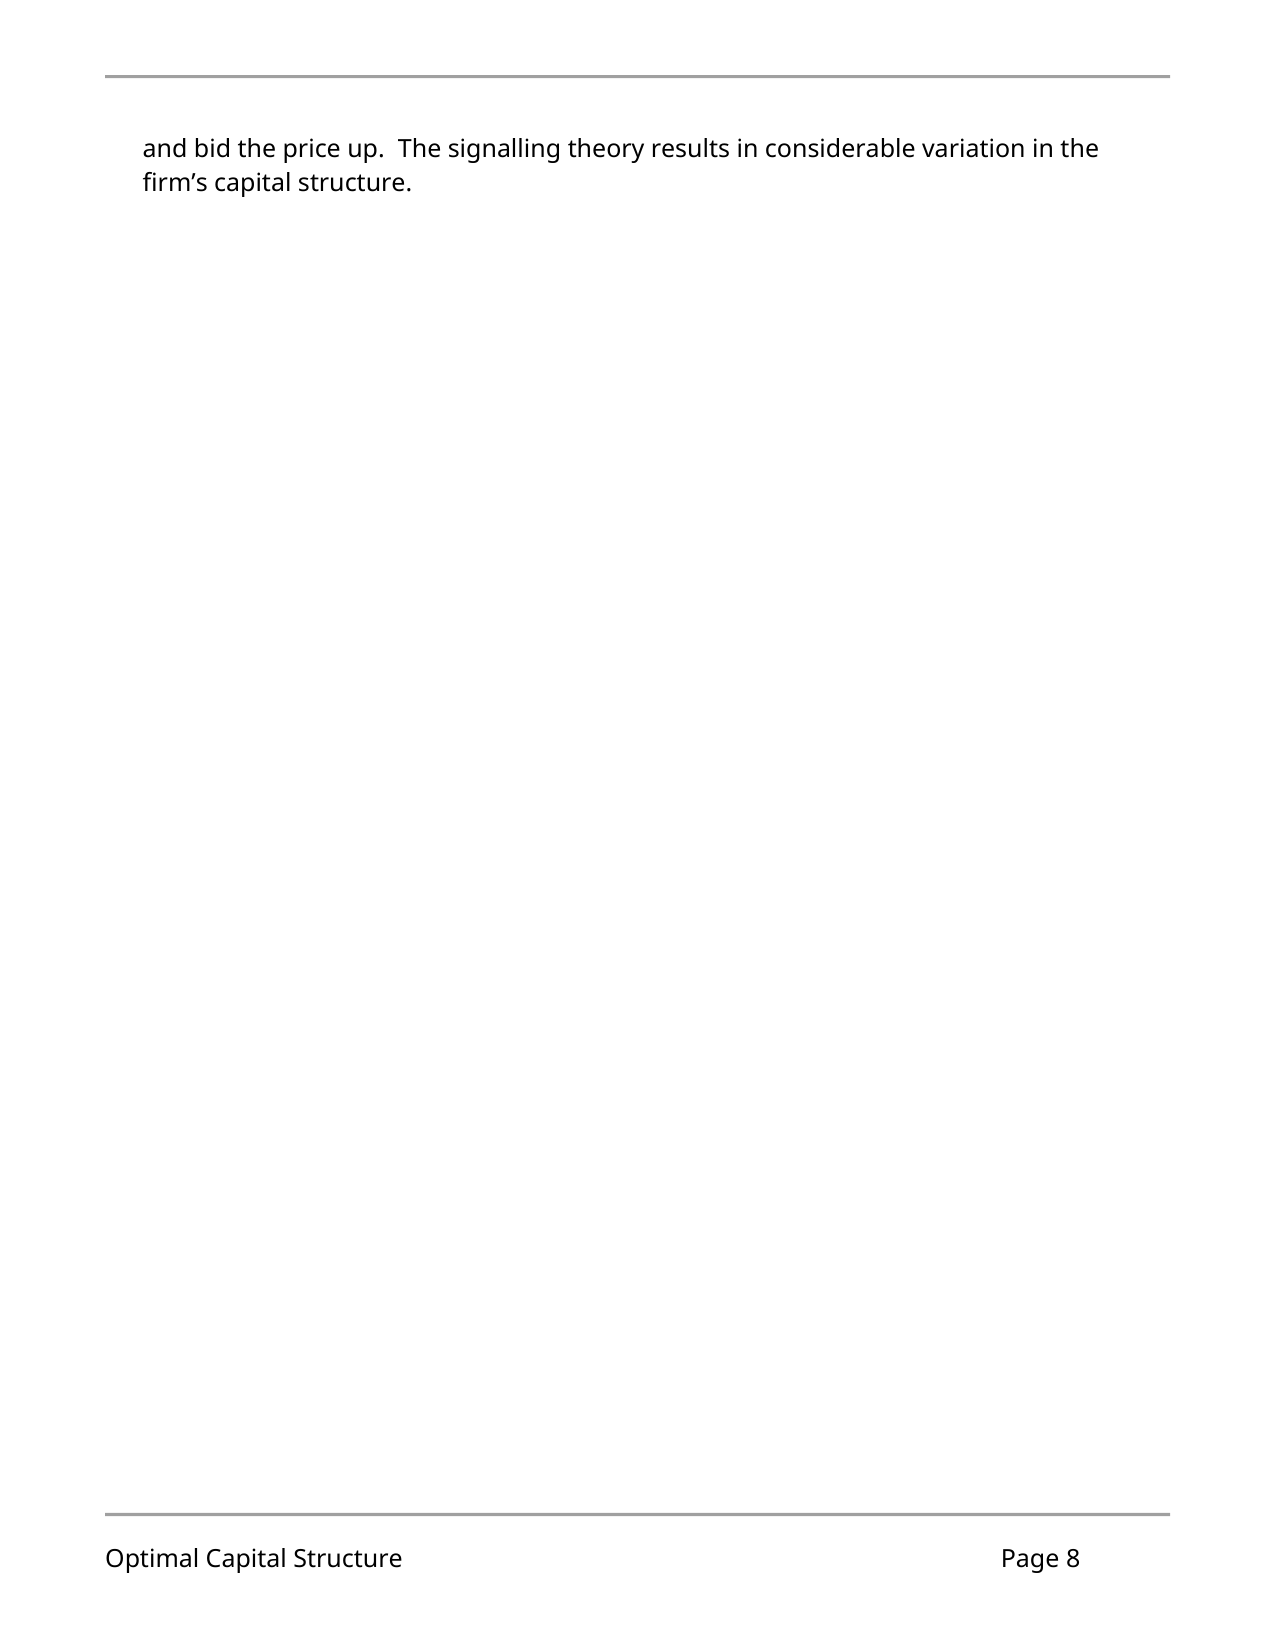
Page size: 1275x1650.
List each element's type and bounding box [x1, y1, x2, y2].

list [105, 131, 1170, 199]
